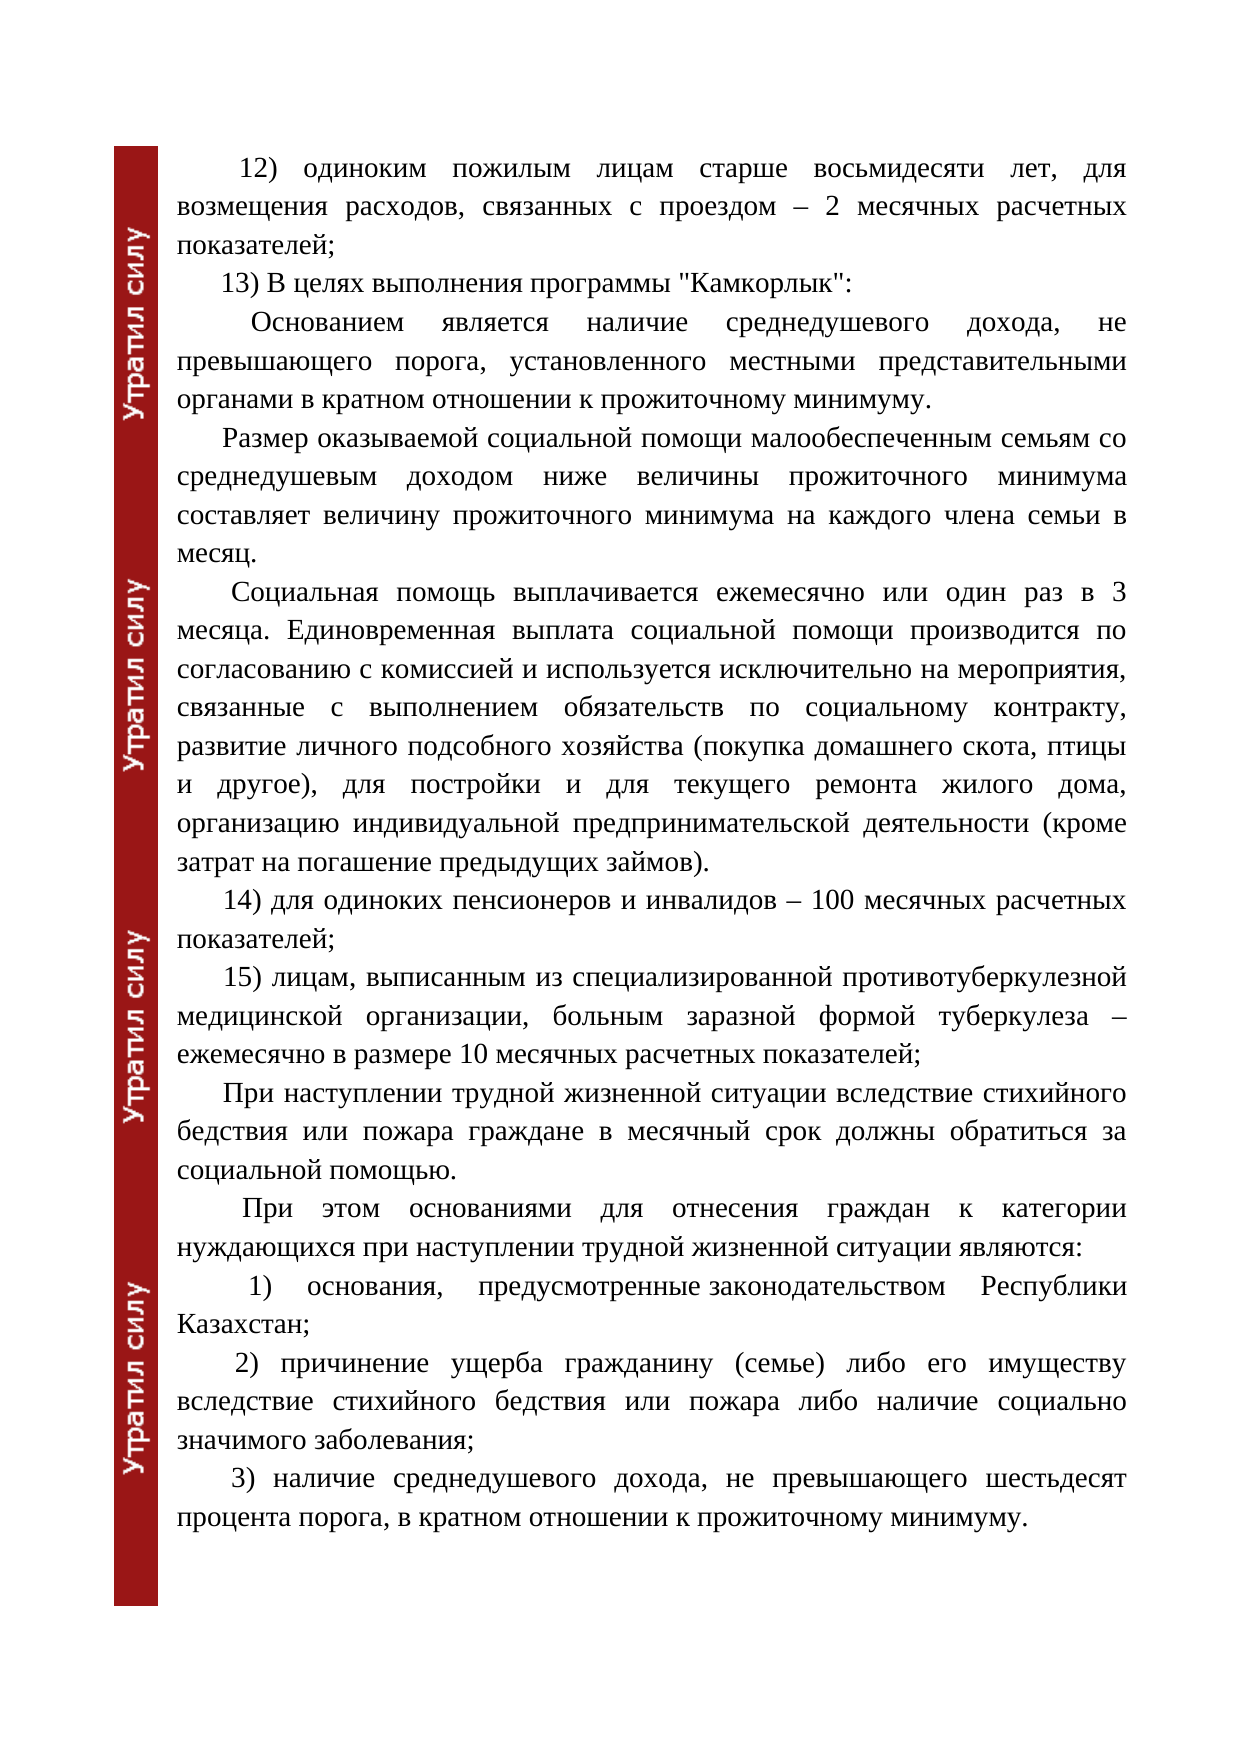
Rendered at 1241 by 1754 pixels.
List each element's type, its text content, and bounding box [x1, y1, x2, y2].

picture [114, 954, 158, 959]
text 1) основания, предусмотренные законодательством Республики Казахстан; [112, 1268, 1128, 1340]
picture [114, 261, 158, 266]
picture [114, 1340, 158, 1345]
text 15) лицам, выписанным из специализированной противотуберкулезной медицинской организации, больным заразной формой туберкулеза – ежемесячно в размере 10 месячных расчетных показателей; [112, 959, 1128, 1070]
text Основанием является наличие среднедушевого дохода, не превышающего порога, установленного местными представительными органами в кратном отношении к прожиточному минимуму. [112, 304, 1128, 415]
text 2) причинение ущерба гражданину (семье) либо его имуществу вследствие стихийного бедствия или пожара либо наличие социально значимого заболевания; [112, 1345, 1128, 1455]
picture [114, 1532, 158, 1606]
picture [114, 415, 158, 420]
picture [114, 877, 158, 882]
text 12) одиноким пожилым лицам старше восьмидесяти лет, для возмещения расходов, связанных с проездом – 2 месячных расчетных показателей; [112, 150, 1128, 261]
picture [114, 569, 158, 574]
picture [114, 1455, 158, 1460]
picture [114, 1263, 158, 1268]
text Социальная помощь выплачивается ежемесячно или один раз в 3 месяца. Единовременная выплата социальной помощи производится по согласованию с комиссией и используется исключительно на мероприятия, связанные с выполнением обязательств по социальному контракту, развитие личного подсобного хозяйства (покупка домашнего скота, птицы и другое), для постройки и для текущего ремонта жилого дома, организацию индивидуальной предпринимательской деятельности (кроме затрат на погашение предыдущих займов). [112, 574, 1128, 877]
picture [114, 1070, 158, 1075]
picture [114, 146, 158, 150]
text 3) наличие среднедушевого дохода, не превышающего шестьдесят процента порога, в кратном отношении к прожиточному минимуму. [112, 1460, 1128, 1532]
text 14) для одиноких пенсионеров и инвалидов – 100 месячных расчетных показателей; [112, 882, 1128, 954]
text Размер оказываемой социальной помощи малообеспеченным семьям со среднедушевым доходом ниже величины прожиточного минимума составляет величину прожиточного минимума на каждого члена семьи в месяц. [112, 420, 1128, 569]
text При этом основаниями для отнесения граждан к категории нуждающихся при наступлении трудной жизненной ситуации являются: [112, 1191, 1128, 1263]
text 13) В целях выполнения программы "Камкорлык": [112, 266, 1128, 299]
text При наступлении трудной жизненной ситуации вследствие стихийного бедствия или пожара граждане в месячный срок должны обратиться за социальной помощью. [112, 1075, 1128, 1186]
picture [114, 1186, 158, 1191]
picture [114, 299, 158, 304]
